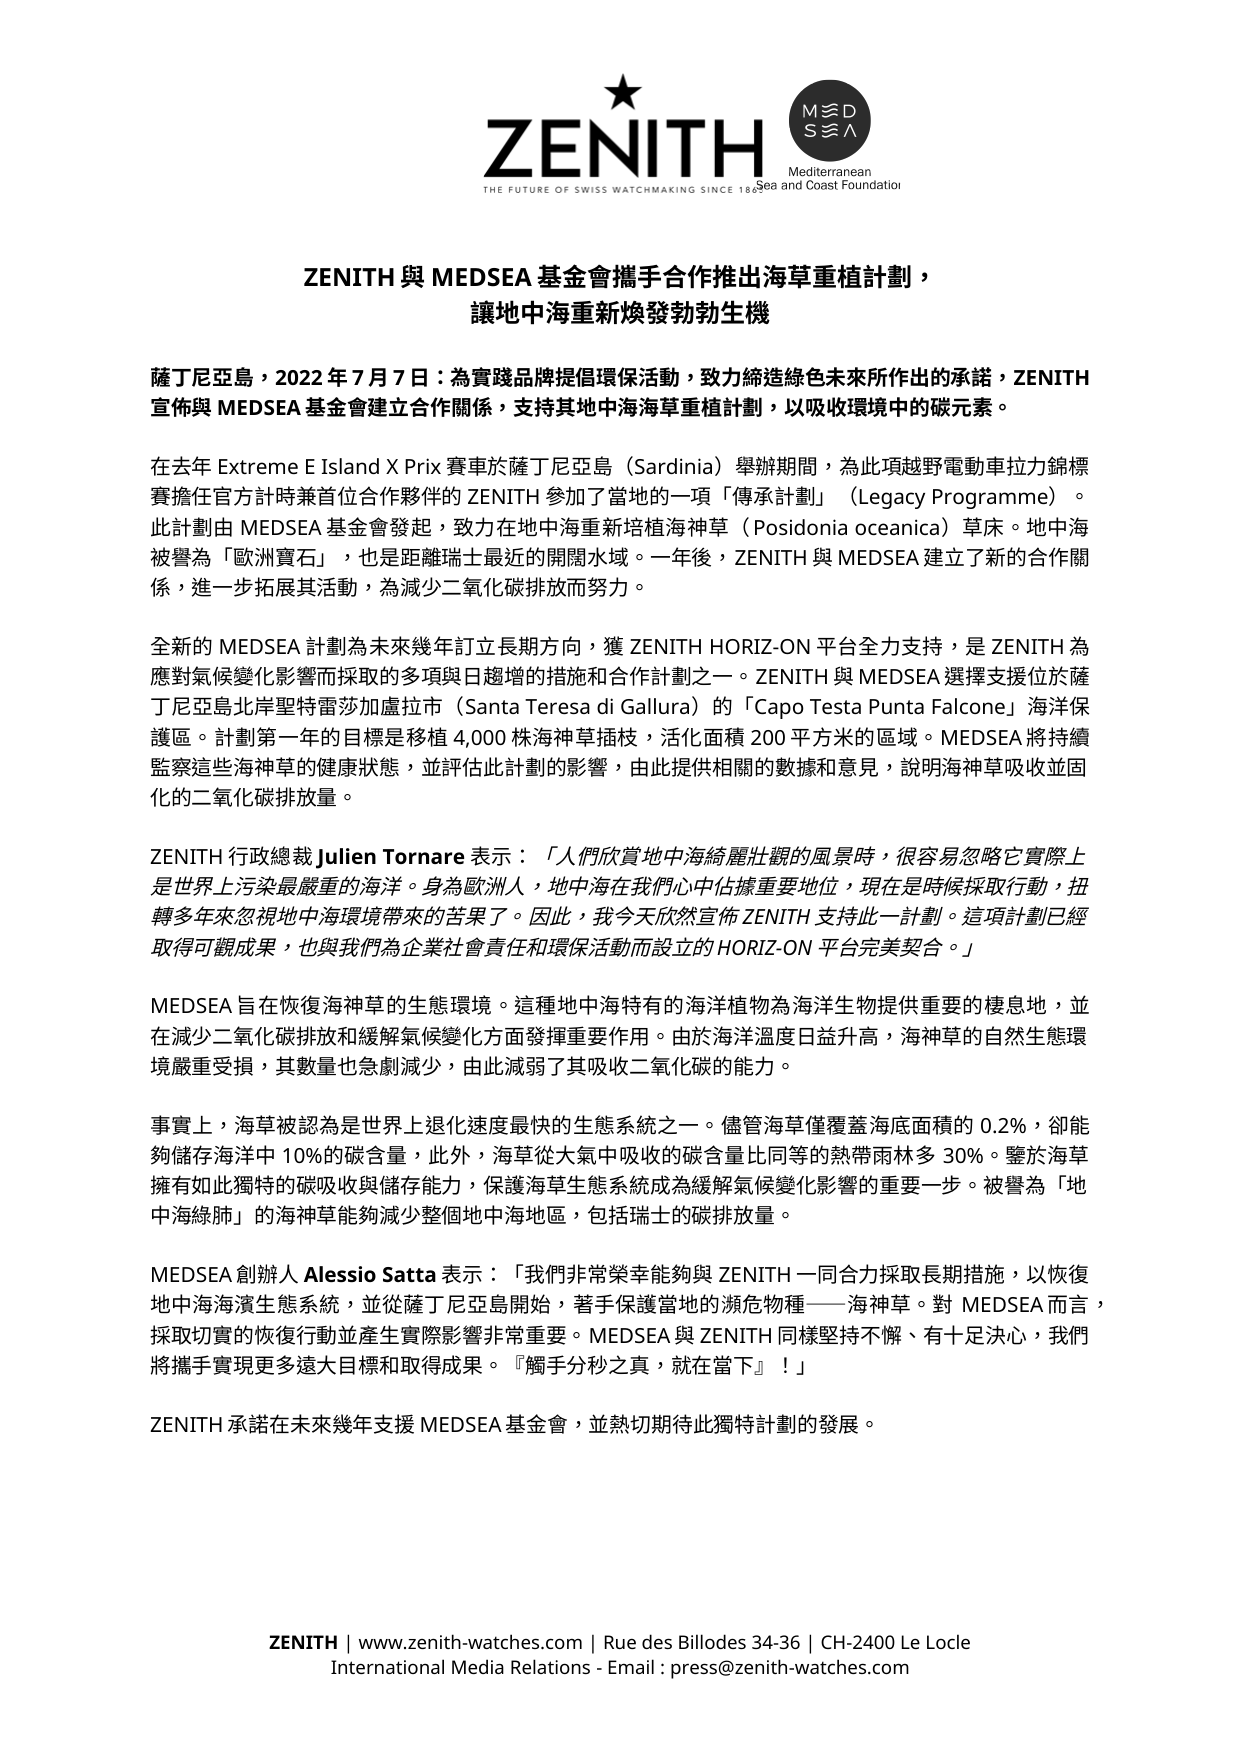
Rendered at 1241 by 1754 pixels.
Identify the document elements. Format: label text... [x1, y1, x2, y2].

text MEDSEA旨在恢復海神草的生態環境。這種地中海特有的海洋植物為海洋生物提供重要的棲息地，並在減少二氧化碳排放和緩解氣候變化方面發揮重要作用。由於海洋溫度日益升高，海神草的自然生態環境嚴重受損，其數量也急劇減少，由此減弱了其吸收二氧化碳的能力。 [150, 990, 1090, 1080]
text ZENITH與MEDSEA基金會攜手合作推出海草重植計劃， [150, 257, 1090, 293]
text 讓地中海重新煥發勃勃生機 [150, 293, 1090, 330]
text 全新的MEDSEA計劃為未來幾年訂立長期方向，獲ZENITH HORIZ-ON平台全力支持，是ZENITH為應對氣候變化影響而採取的多項與日趨增的措施和合作計劃之一。ZENITH與MEDSEA選擇支援位於薩丁尼亞島北岸聖特雷莎加盧拉市（Santa Teresa di Gallura）的「Capo Testa Punta Falcone」海洋保護區。計劃第一年的目標是移植4,000株海神草插枝，活化面積200平方米的區域。MEDSEA將持續監察這些海神草的健康狀態，並評估此計劃的影響，由此提供相關的數據和意見，說明海神草吸收並固化的二氧化碳排放量。 [150, 630, 1090, 812]
text MEDSEA創辦人Alessio Satta表示：「我們非常榮幸能夠與ZENITH一同合力採取長期措施，以恢復地中海海濱生態系統，並從薩丁尼亞島開始，著手保護當地的瀕危物種——海神草。對MEDSEA而言，採取切實的恢復行動並產生實際影響非常重要。MEDSEA與ZENITH同樣堅持不懈、有十足決心，我們將攜手實現更多遠大目標和取得成果。『觸手分秒之真，就在當下』！」 [150, 1258, 1090, 1379]
picture [483, 70, 901, 196]
text 在去年Extreme E Island X Prix賽車於薩丁尼亞島（Sardinia）舉辦期間，為此項越野電動車拉力錦標賽擔任官方計時兼首位合作夥伴的ZENITH參加了當地的一項「傳承計劃」（Legacy Programme）。此計劃由MEDSEA基金會發起，致力在地中海重新培植海神草（Posidonia oceanica）草床。地中海被譽為「歐洲寶石」，也是距離瑞士最近的開闊水域。一年後，ZENITH與MEDSEA建立了新的合作關係，進一步拓展其活動，為減少二氧化碳排放而努力。 [150, 450, 1090, 602]
text ZENITH行政總裁Julien Tornare表示：「人們欣賞地中海綺麗壯觀的風景時，很容易忽略它實際上是世界上污染最嚴重的海洋。身為歐洲人，地中海在我們心中佔據重要地位，現在是時候採取行動，扭轉多年來忽視地中海環境帶來的苦果了。因此，我今天欣然宣佈ZENITH支持此一計劃。這項計劃已經取得可觀成果，也與我們為企業社會責任和環保活動而設立的HORIZ-ON平台完美契合。」 [150, 840, 1090, 961]
text 事實上，海草被認為是世界上退化速度最快的生態系統之一。儘管海草僅覆蓋海底面積的0.2%，卻能夠儲存海洋中10%的碳含量，此外，海草從大氣中吸收的碳含量比同等的熱帶雨林多30%。鑒於海草擁有如此獨特的碳吸收與儲存能力，保護海草生態系統成為緩解氣候變化影響的重要一步。被譽為「地中海綠肺」的海神草能夠減少整個地中海地區，包括瑞士的碳排放量。 [150, 1109, 1090, 1230]
text ZENITH承諾在未來幾年支援MEDSEA基金會，並熱切期待此獨特計劃的發展。 [150, 1408, 1090, 1438]
text 薩丁尼亞島，2022年7月7日：為實踐品牌提倡環保活動，致力締造綠色未來所作出的承諾，ZENITH宣佈與MEDSEA基金會建立合作關係，支持其地中海海草重植計劃，以吸收環境中的碳元素。 [150, 361, 1090, 422]
